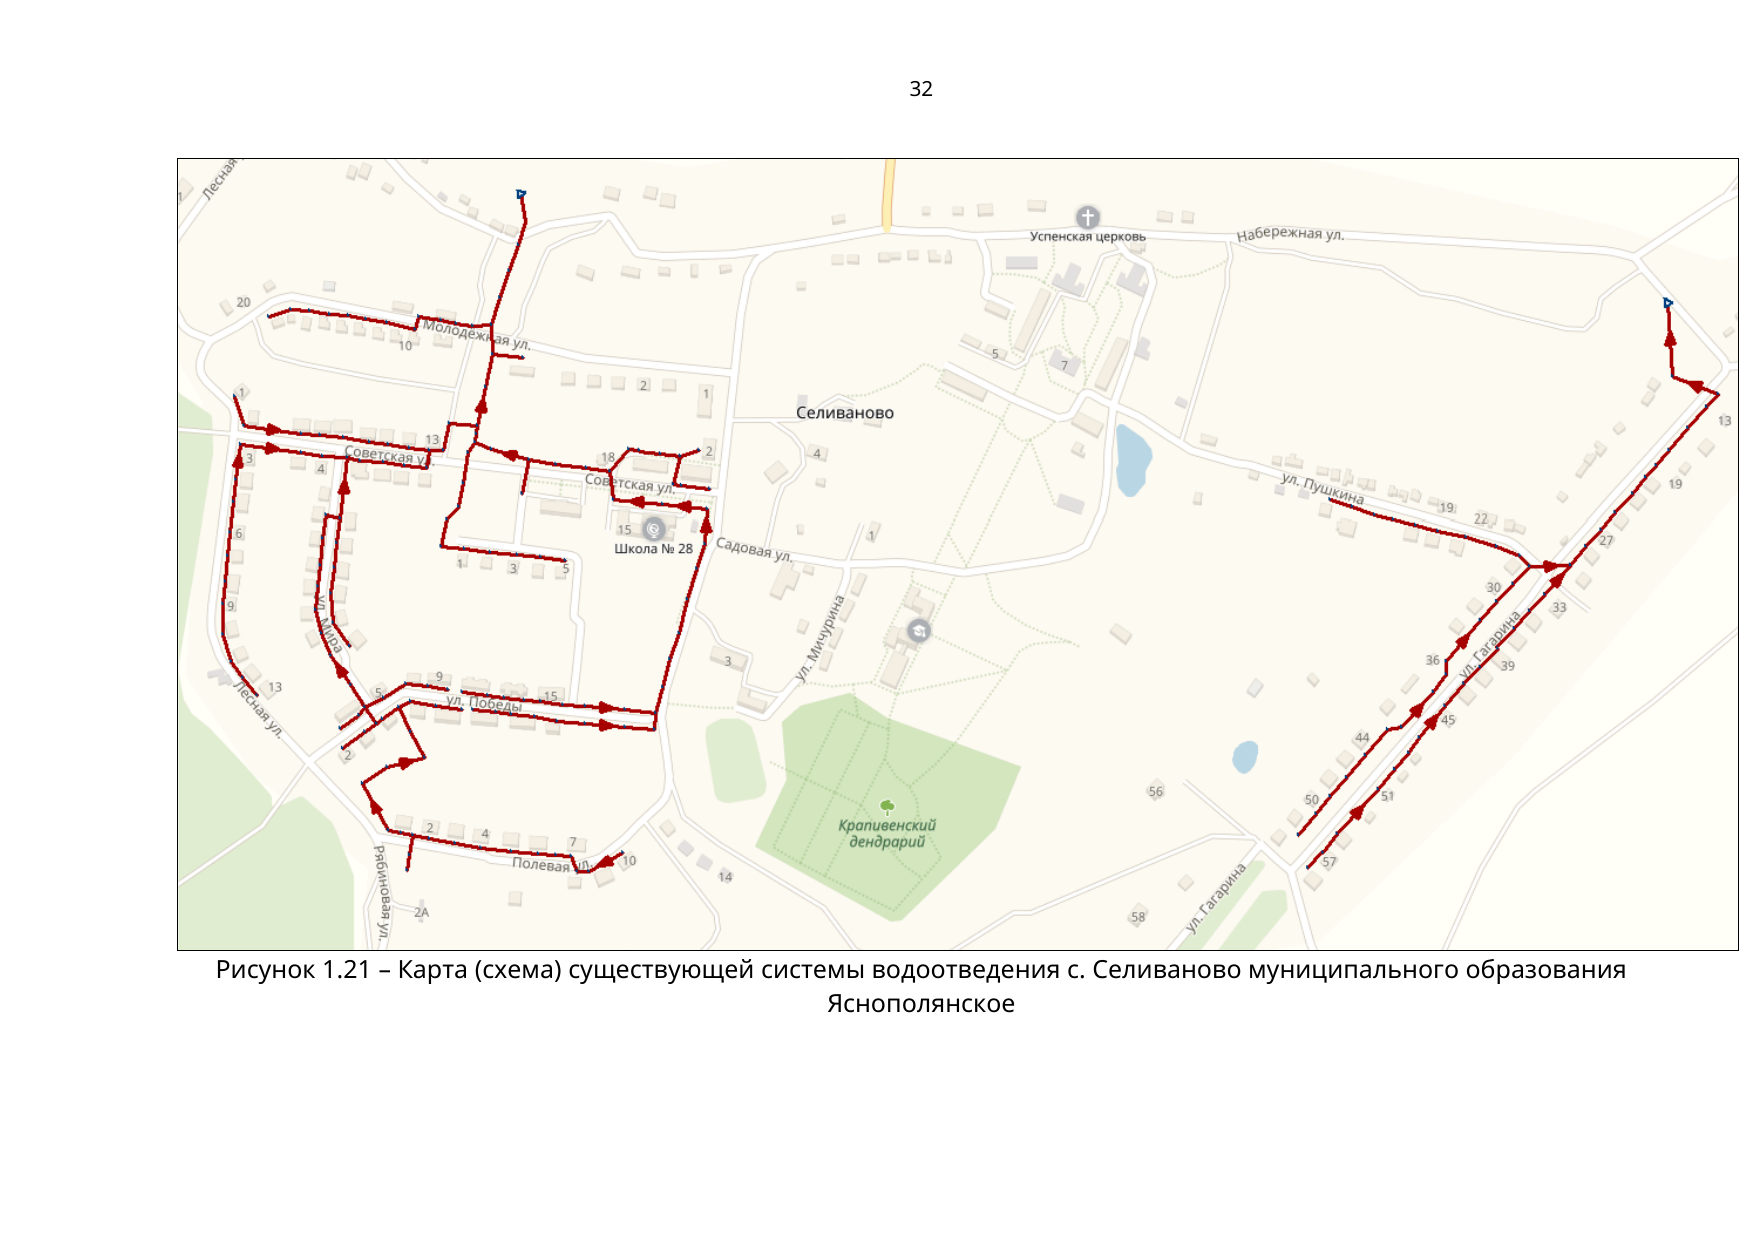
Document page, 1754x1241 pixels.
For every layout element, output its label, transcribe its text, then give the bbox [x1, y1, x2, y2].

picture [178, 159, 1738, 950]
text Рисунок 1.21 – Карта (схема) существующей системы водоотведения с. Селиваново муниципального образования Яснополянское [177, 951, 1665, 1019]
